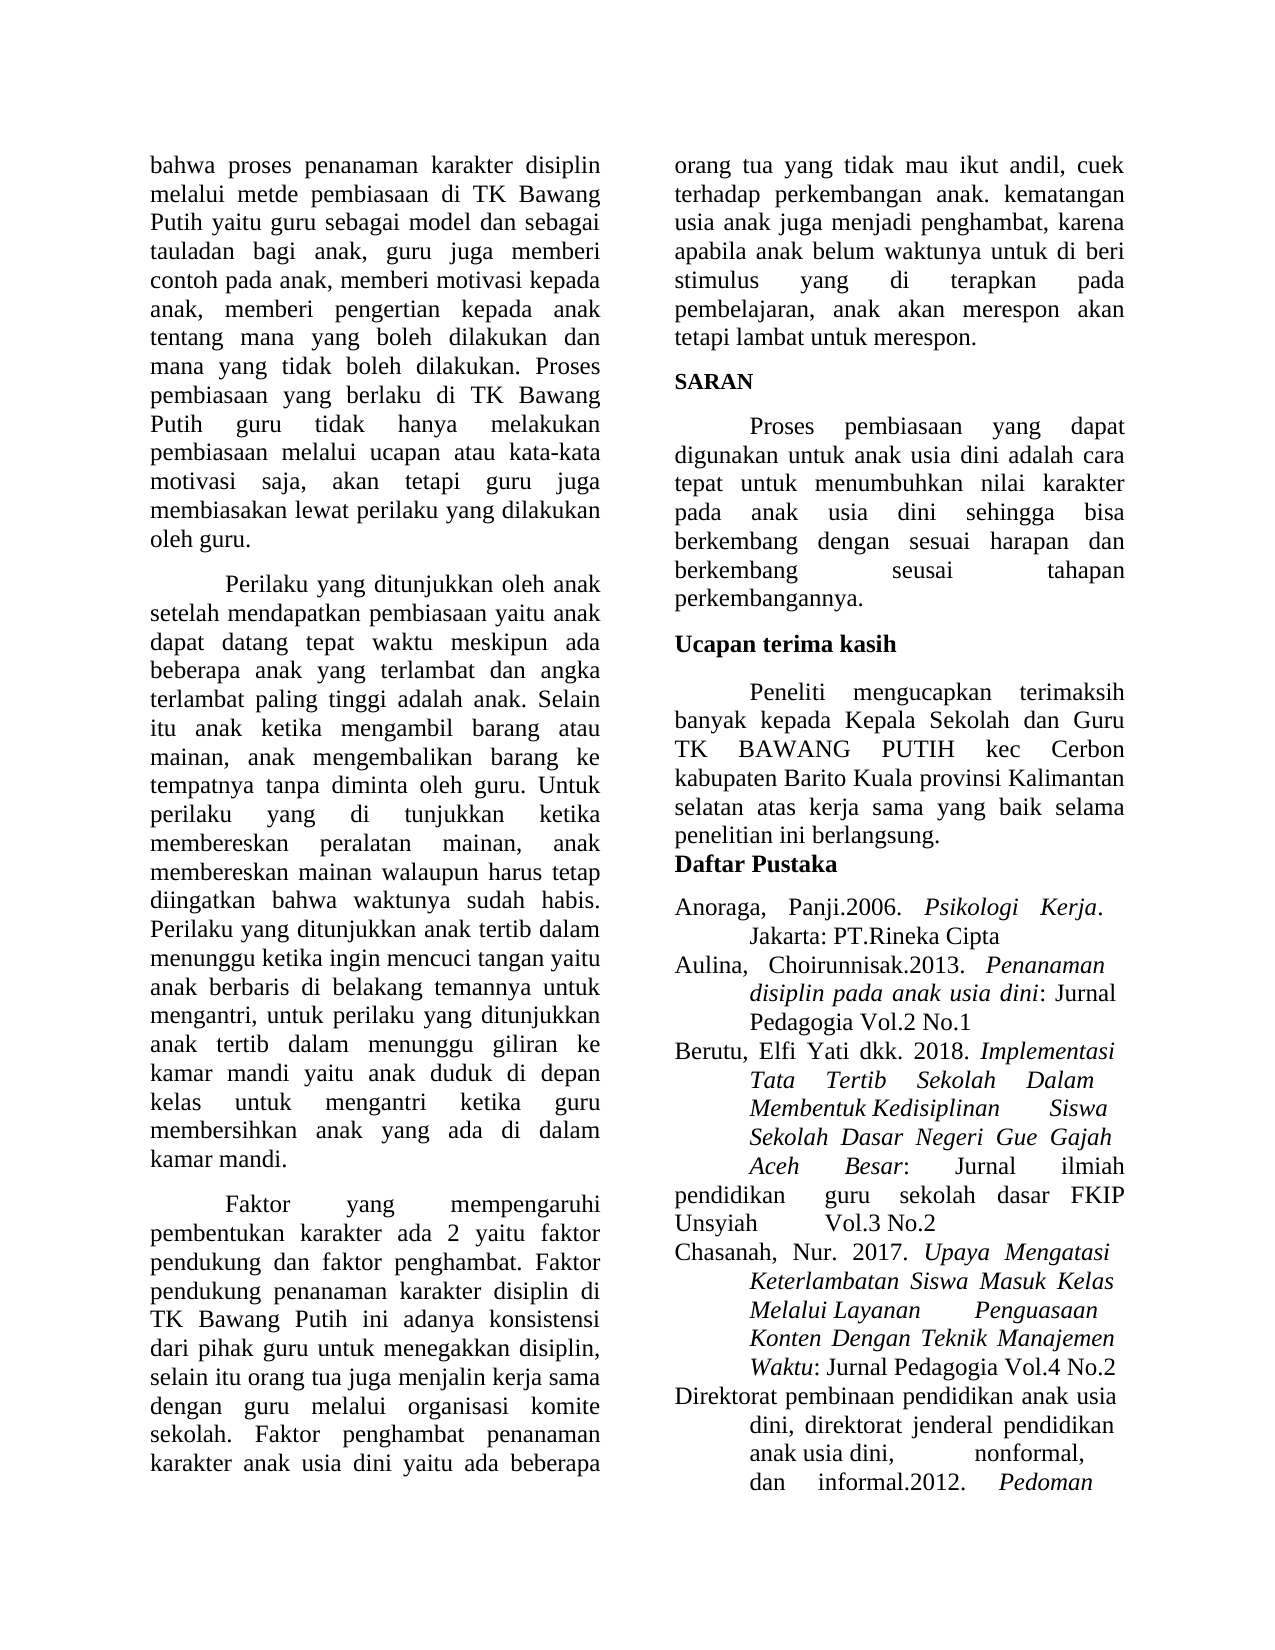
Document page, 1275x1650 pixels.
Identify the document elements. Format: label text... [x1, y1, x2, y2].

text Proses pembiasaan yang dapat digunakan untuk anak usia dini adalah cara tepat untuk menumbuhkan nilai karakter pada anak usia dini sehingga bisa berkembang dengan sesuai harapan dan berkembang seusai tahapan perkembangannya. [674, 411, 1125, 612]
text Chasanah, Nur. 2017. Upaya Mengatasi Keterlambatan Siswa Masuk Kelas Melalui Layanan Penguasaan Konten Dengan Teknik Manajemen Waktu: Jurnal Pedagogia Vol.4 No.2 [674, 1237, 1125, 1381]
text Anoraga, Panji.2006. Psikologi Kerja. Jakarta: PT.Rineka Cipta [674, 892, 1125, 950]
text Peneliti mengucapkan terimaksih banyak kepada Kepala Sekolah dan Guru TK BAWANG PUTIH kec Cerbon kabupaten Barito Kuala provinsi Kalimantan selatan atas kerja sama yang baik selama penelitian ini berlangsung. [674, 677, 1125, 849]
text Faktor yang mempengaruhi pembentukan karakter ada 2 yaitu faktor pendukung dan faktor penghambat. Faktor pendukung penanaman karakter disiplin di TK Bawang Putih ini adanya konsistensi dari pihak guru untuk menegakkan disiplin, selain itu orang tua juga menjalin kerja sama dengan guru melalui organisasi komite sekolah. Faktor penghambat penanaman karakter anak usia dini yaitu ada beberapa orang tua yang tidak mau ikut andil, cuek terhadap perkembangan anak. kematangan usia anak juga menjadi penghambat, karena apabila anak belum waktunya untuk di beri stimulus yang di terapkan pada pembelajaran, anak akan merespon akan tetapi lambat untuk merespon. [150, 1189, 601, 1477]
text SARAN [674, 368, 1125, 394]
text Perilaku yang ditunjukkan oleh anak setelah mendapatkan pembiasaan yaitu anak dapat datang tepat waktu meskipun ada beberapa anak yang terlambat dan angka terlambat paling tinggi adalah anak. Selain itu anak ketika mengambil barang atau mainan, anak mengembalikan barang ke tempatnya tanpa diminta oleh guru. Untuk perilaku yang di tunjukkan ketika membereskan peralatan mainan, anak membereskan mainan walaupun harus tetap diingatkan bahwa waktunya sudah habis. Perilaku yang ditunjukkan anak tertib dalam menunggu ketika ingin mencuci tangan yaitu anak berbaris di belakang temannya untuk mengantri, untuk perilaku yang ditunjukkan anak tertib dalam menunggu giliran ke kamar mandi yaitu anak duduk di depan kelas untuk mengantri ketika guru membersihkan anak yang ada di dalam kamar mandi. [150, 569, 601, 1173]
text Faktor yang mempengaruhi pembentukan karakter ada 2 yaitu faktor pendukung dan faktor penghambat. Faktor pendukung penanaman karakter disiplin di TK Bawang Putih ini adanya konsistensi dari pihak guru untuk menegakkan disiplin, selain itu orang tua juga menjalin kerja sama dengan guru melalui organisasi komite sekolah. Faktor penghambat penanaman karakter anak usia dini yaitu ada beberapa orang tua yang tidak mau ikut andil, cuek terhadap perkembangan anak. kematangan usia anak juga menjadi penghambat, karena apabila anak belum waktunya untuk di beri stimulus yang di terapkan pada pembelajaran, anak akan merespon akan tetapi lambat untuk merespon. [674, 150, 1125, 351]
text Berutu, Elfi Yati dkk. 2018. Implementasi Tata Tertib Sekolah Dalam Membentuk Kedisiplinan Siswa Sekolah Dasar Negeri Gue Gajah Aceh Besar: Jurnal ilmiah pendidikan guru sekolah dasar FKIP Unsyiah Vol.3 No.2 [674, 1036, 1125, 1237]
text Daftar Pustaka [674, 849, 1125, 878]
text Ucapan terima kasih [674, 629, 1125, 658]
text Aulina, Choirunnisak.2013. Penanaman disiplin pada anak usia dini: Jurnal Pedagogia Vol.2 No.1 [674, 950, 1125, 1036]
